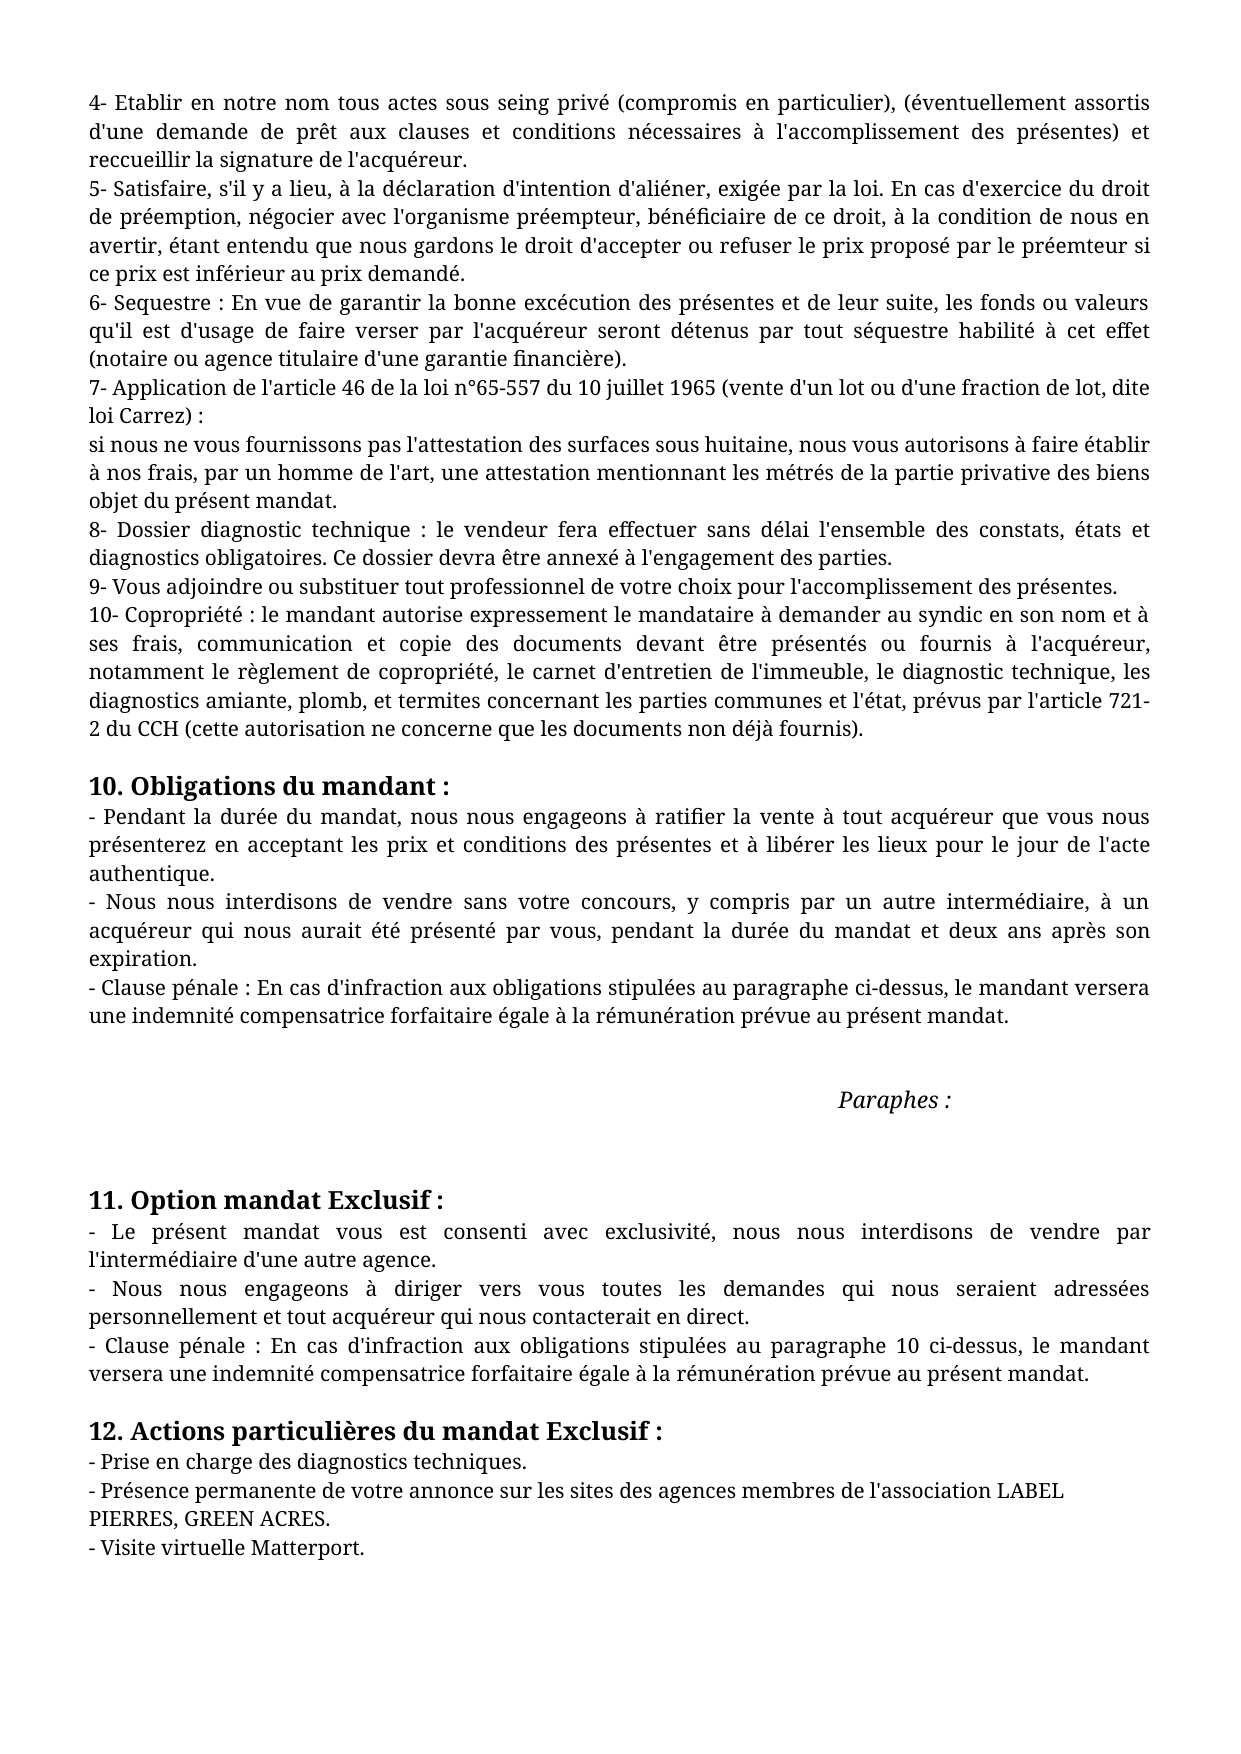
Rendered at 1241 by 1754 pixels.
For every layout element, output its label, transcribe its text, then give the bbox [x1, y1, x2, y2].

text 10. Obligations du mandant : [88, 768, 1152, 802]
text 4- Etablir en notre nom tous actes sous seing privé (compromis en particulier), (éventuellement assortis d'une demande de prêt aux clauses et conditions nécessaires à l'accomplissement des présentes) et reccueillir la signature de l'acquéreur. [88, 88, 1152, 174]
subtitle - Nous nous engageons à diriger vers vous toutes les demandes qui nous seraient adressées personnellement et tout acquéreur qui nous contacterait en direct. [88, 1274, 1152, 1331]
text 6- Sequestre : En vue de garantir la bonne excécution des présentes et de leur suite, les fonds ou valeurs qu'il est d'usage de faire verser par l'acquéreur seront détenus par tout séquestre habilité à cet effet (notaire ou agence titulaire d'une garantie financière). [88, 288, 1152, 373]
text 10- Copropriété : le mandant autorise expressement le mandataire à demander au syndic en son nom et à ses frais, communication et copie des documents devant être présentés ou fournis à l'acquéreur, notamment le règlement de copropriété, le carnet d'entretien de l'immeuble, le diagnostic technique, les diagnostics amiante, plomb, et termites concernant les parties communes et l'état, prévus par l'article 721-2 du CCH (cette autorisation ne concerne que les documents non déjà fournis). [88, 600, 1152, 743]
text - Prise en charge des diagnostics techniques. [88, 1447, 1152, 1476]
text - Présence permanente de votre annonce sur les sites des agences membres de l'association LABEL PIERRES, GREEN ACRES. [88, 1476, 1152, 1533]
subtitle - Le présent mandat vous est consenti avec exclusivité, nous nous interdisons de vendre par l'intermédiaire d'une autre agence. [88, 1217, 1152, 1274]
text - Visite virtuelle Matterport. [88, 1533, 1152, 1561]
text 8- Dossier diagnostic technique : le vendeur fera effectuer sans délai l'ensemble des constats, états et diagnostics obligatoires. Ce dossier devra être annexé à l'engagement des parties. [88, 515, 1152, 572]
text 7- Application de l'article 46 de la loi n°65-557 du 10 juillet 1965 (vente d'un lot ou d'une fraction de lot, dite loi Carrez) : [88, 373, 1152, 430]
text si nous ne vous fournissons pas l'attestation des surfaces sous huitaine, nous vous autorisons à faire établir à nos frais, par un homme de l'art, une attestation mentionnant les métrés de la partie privative des biens objet du présent mandat. [88, 430, 1152, 515]
text 11. Option mandat Exclusif : [88, 1183, 1152, 1217]
text 9- Vous adjoindre ou substituer tout professionnel de votre choix pour l'accomplissement des présentes. [88, 572, 1152, 600]
text - Clause pénale : En cas d'infraction aux obligations stipulées au paragraphe ci-dessus, le mandant versera une indemnité compensatrice forfaitaire égale à la rémunération prévue au présent mandat. [88, 973, 1152, 1030]
text - Pendant la durée du mandat, nous nous engageons à ratifier la vente à tout acquéreur que vous nous présenterez en acceptant les prix et conditions des présentes et à libérer les lieux pour le jour de l'acte authentique. [88, 802, 1152, 887]
text - Nous nous interdisons de vendre sans votre concours, y compris par un autre intermédiaire, à un acquéreur qui nous aurait été présenté par vous, pendant la durée du mandat et deux ans après son expiration. [88, 887, 1152, 973]
text Paraphes : [88, 1084, 1152, 1115]
subtitle 12. Actions particulières du mandat Exclusif : [88, 1413, 1152, 1447]
text 5- Satisfaire, s'il y a lieu, à la déclaration d'intention d'aliéner, exigée par la loi. En cas d'exercice du droit de préemption, négocier avec l'organisme préempteur, bénéficiaire de ce droit, à la condition de nous en avertir, étant entendu que nous gardons le droit d'accepter ou refuser le prix proposé par le préemteur si ce prix est inférieur au prix demandé. [88, 174, 1152, 288]
text - Clause pénale : En cas d'infraction aux obligations stipulées au paragraphe 10 ci-dessus, le mandant versera une indemnité compensatrice forfaitaire égale à la rémunération prévue au présent mandat. [88, 1331, 1152, 1388]
